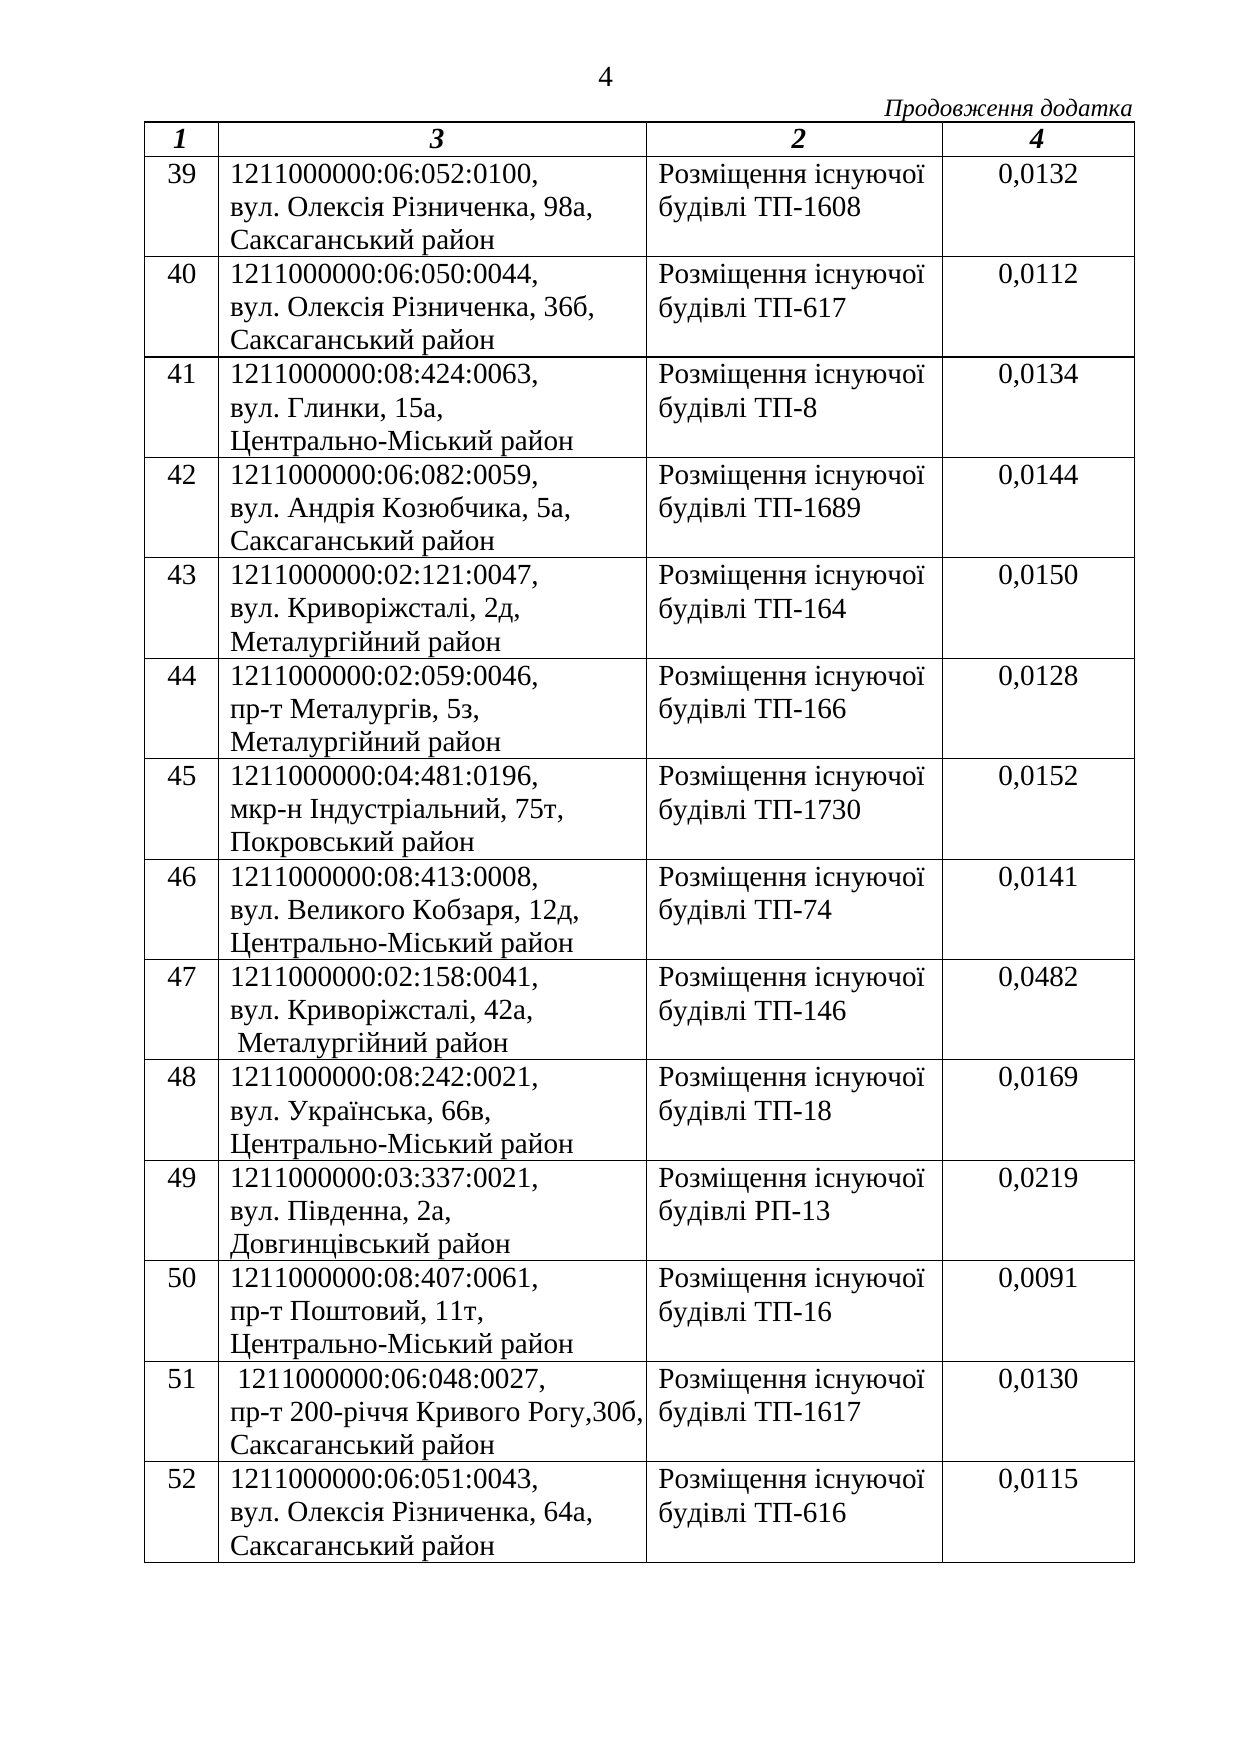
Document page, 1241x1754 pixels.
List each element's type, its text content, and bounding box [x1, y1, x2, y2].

table_cell Розміщення існуючої будівлі ТП-164 [647, 558, 942, 658]
table_cell Розміщення існуючої будівлі ТП-166 [647, 659, 942, 758]
table_cell 0,0132 [943, 157, 1134, 256]
table_cell Розміщення існуючої будівлі ТП-617 [647, 257, 942, 356]
table_cell 51 [145, 1362, 218, 1461]
table_cell 0,0128 [943, 659, 1134, 758]
table_cell 1211000000:06:052:0100, вул. Олексія Різниченка, 98а, Саксаганський район [219, 157, 646, 256]
table_cell Розміщення існуючої будівлі ТП-18 [647, 1060, 942, 1160]
table_cell 0,0134 [943, 358, 1134, 457]
table_cell 39 [145, 157, 218, 256]
table_cell 43 [145, 558, 218, 658]
table_cell 1211000000:02:059:0046, пр-т Металургів, 5з, Металургійний район [219, 659, 646, 758]
table_cell 1211000000:04:481:0196, мкр-н Індустріальний, 75т, Покровський район [219, 759, 646, 858]
table_cell 1211000000:02:158:0041, вул. Криворіжсталі, 42а, Металургійний район [219, 960, 646, 1059]
table_cell 40 [145, 257, 218, 356]
table_cell 1211000000:06:051:0043, вул. Олексія Різниченка, 64а, Саксаганський район [219, 1462, 646, 1562]
table_cell 46 [145, 860, 218, 959]
table_header 2 [647, 123, 942, 156]
table_cell 42 [145, 458, 218, 557]
table_cell 44 [145, 659, 218, 758]
table_cell 49 [145, 1161, 218, 1260]
table_cell 1211000000:06:082:0059, вул. Андрія Козюбчика, 5а, Саксаганський район [219, 458, 646, 557]
table_cell Розміщення існуючої будівлі ТП-1730 [647, 759, 942, 858]
table_cell 1211000000:06:048:0027, пр-т 200-річчя Кривого Рогу,30б, Саксаганський район [219, 1362, 646, 1461]
table_cell Розміщення існуючої будівлі ТП-1617 [647, 1362, 942, 1461]
table_cell 1211000000:08:413:0008, вул. Великого Кобзаря, 12д, Центрально-Міський район [219, 860, 646, 959]
table_cell Розміщення існуючої будівлі ТП-616 [647, 1462, 942, 1562]
table_cell 45 [145, 759, 218, 858]
table_cell 48 [145, 1060, 218, 1160]
table_cell 0,0130 [943, 1362, 1134, 1461]
table_cell Розміщення існуючої будівлі РП-13 [647, 1161, 942, 1260]
table_cell 1211000000:08:242:0021, вул. Українська, 66в, Центрально-Міський район [219, 1060, 646, 1160]
table_cell 0,0144 [943, 458, 1134, 557]
table_cell 0,0482 [943, 960, 1134, 1059]
table_header 3 [219, 123, 646, 156]
table_cell 0,0141 [943, 860, 1134, 959]
table_cell 0,0152 [943, 759, 1134, 858]
table_cell Розміщення існуючої будівлі ТП-1608 [647, 157, 942, 256]
table_cell 52 [145, 1462, 218, 1562]
table_cell Розміщення існуючої будівлі ТП-16 [647, 1261, 942, 1361]
table_cell 1211000000:03:337:0021, вул. Південна, 2а, Довгинцівський район [219, 1161, 646, 1260]
table_cell 0,0115 [943, 1462, 1134, 1562]
table_cell Розміщення існуючої будівлі ТП-1689 [647, 458, 942, 557]
table_cell 0,0091 [943, 1261, 1134, 1361]
table_header 4 [943, 123, 1134, 156]
table_cell 0,0112 [943, 257, 1134, 356]
table_cell 47 [145, 960, 218, 1059]
table_cell Розміщення існуючої будівлі ТП-8 [647, 358, 942, 457]
table_cell 0,0169 [943, 1060, 1134, 1160]
table_cell 0,0219 [943, 1161, 1134, 1260]
table_cell 1211000000:08:407:0061, пр-т Поштовий, 11т, Центрально-Міський район [219, 1261, 646, 1361]
table_cell 1211000000:08:424:0063, вул. Глинки, 15а, Центрально-Міський район [219, 358, 646, 457]
table_cell Розміщення існуючої будівлі ТП-146 [647, 960, 942, 1059]
table_cell 50 [145, 1261, 218, 1361]
table_cell 41 [145, 358, 218, 457]
table_cell 1211000000:02:121:0047, вул. Криворіжсталі, 2д, Металургійний район [219, 558, 646, 658]
table_header 1 [145, 123, 218, 156]
table_cell 0,0150 [943, 558, 1134, 658]
table_cell 1211000000:06:050:0044, вул. Олексія Різниченка, 36б, Саксаганський район [219, 257, 646, 356]
table_cell Розміщення існуючої будівлі ТП-74 [647, 860, 942, 959]
